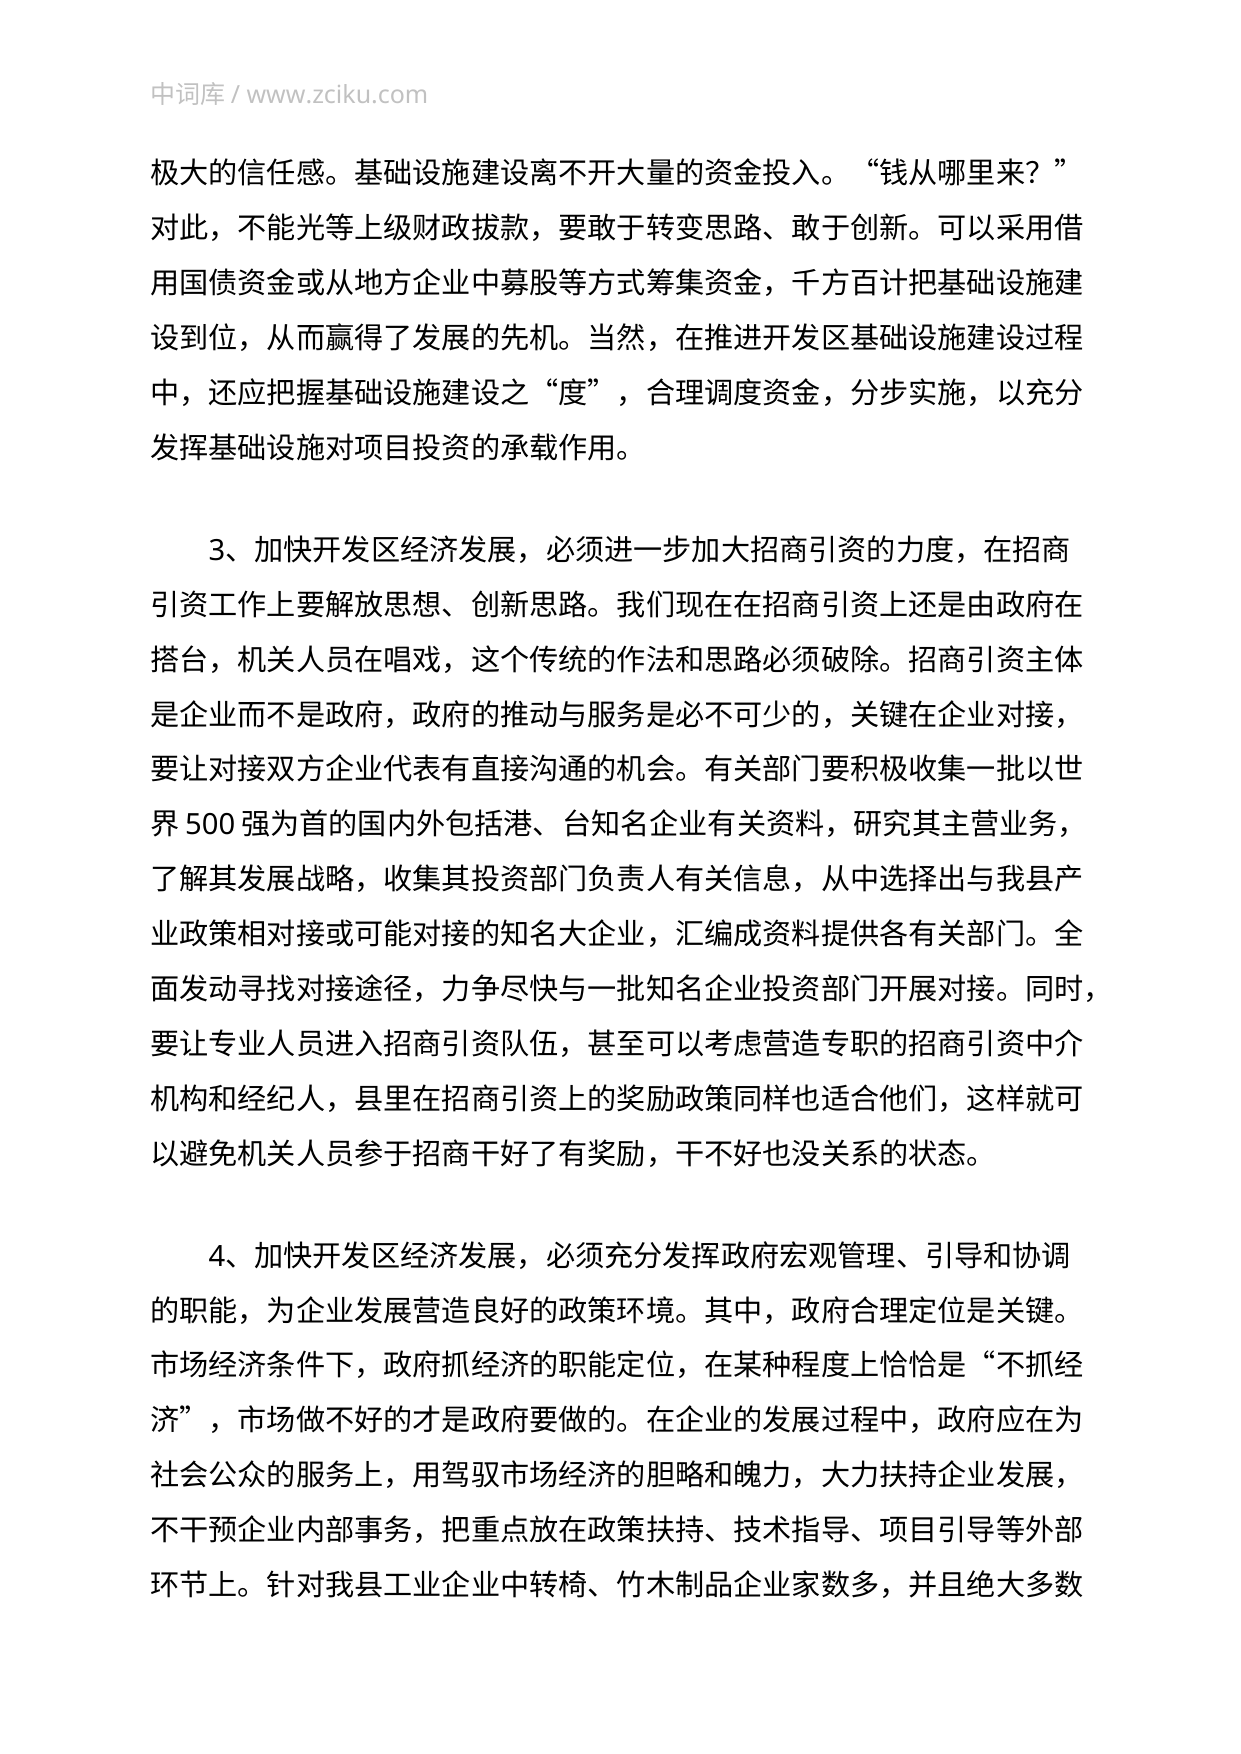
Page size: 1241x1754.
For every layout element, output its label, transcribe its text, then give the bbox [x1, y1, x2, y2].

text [150, 150, 1090, 467]
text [150, 1232, 1090, 1604]
text 3、加快开发区经济发展，必须进一步加大招商引资的力度，在招商引资工作上要解放思想、创新思路。我们现在在招商引资上还是由政府在搭台，机关人员在唱戏，这个传统的作法和思路必须破除。招商引资主体是企业而不是政府，政府的推动与服务是必不可少的，关键在企业对接，要让对接双方企业代表有直接沟通的机会。有关部门要积极收集一批以世界500强为首的国内外包括港、台知名企业有关资料，研究其主营业务，了解其发展战略，收集其投资部门负责人有关信息，从中选择出与我县产业政策相对接或可能对接的知名大企业，汇编成资料提供各有关部门。全面发动寻找对接途径，力争尽快与一批知名企业投资部门开展对接。同时，要让专业人员进入招商引资队伍，甚至可以考虑营造专职的招商引资中介机构和经纪人，县里在招商引资上的奖励政策同样也适合他们，这样就可以避免机关人员参于招商干好了有奖励，干不好也没关系的状态。 [150, 526, 1090, 1173]
